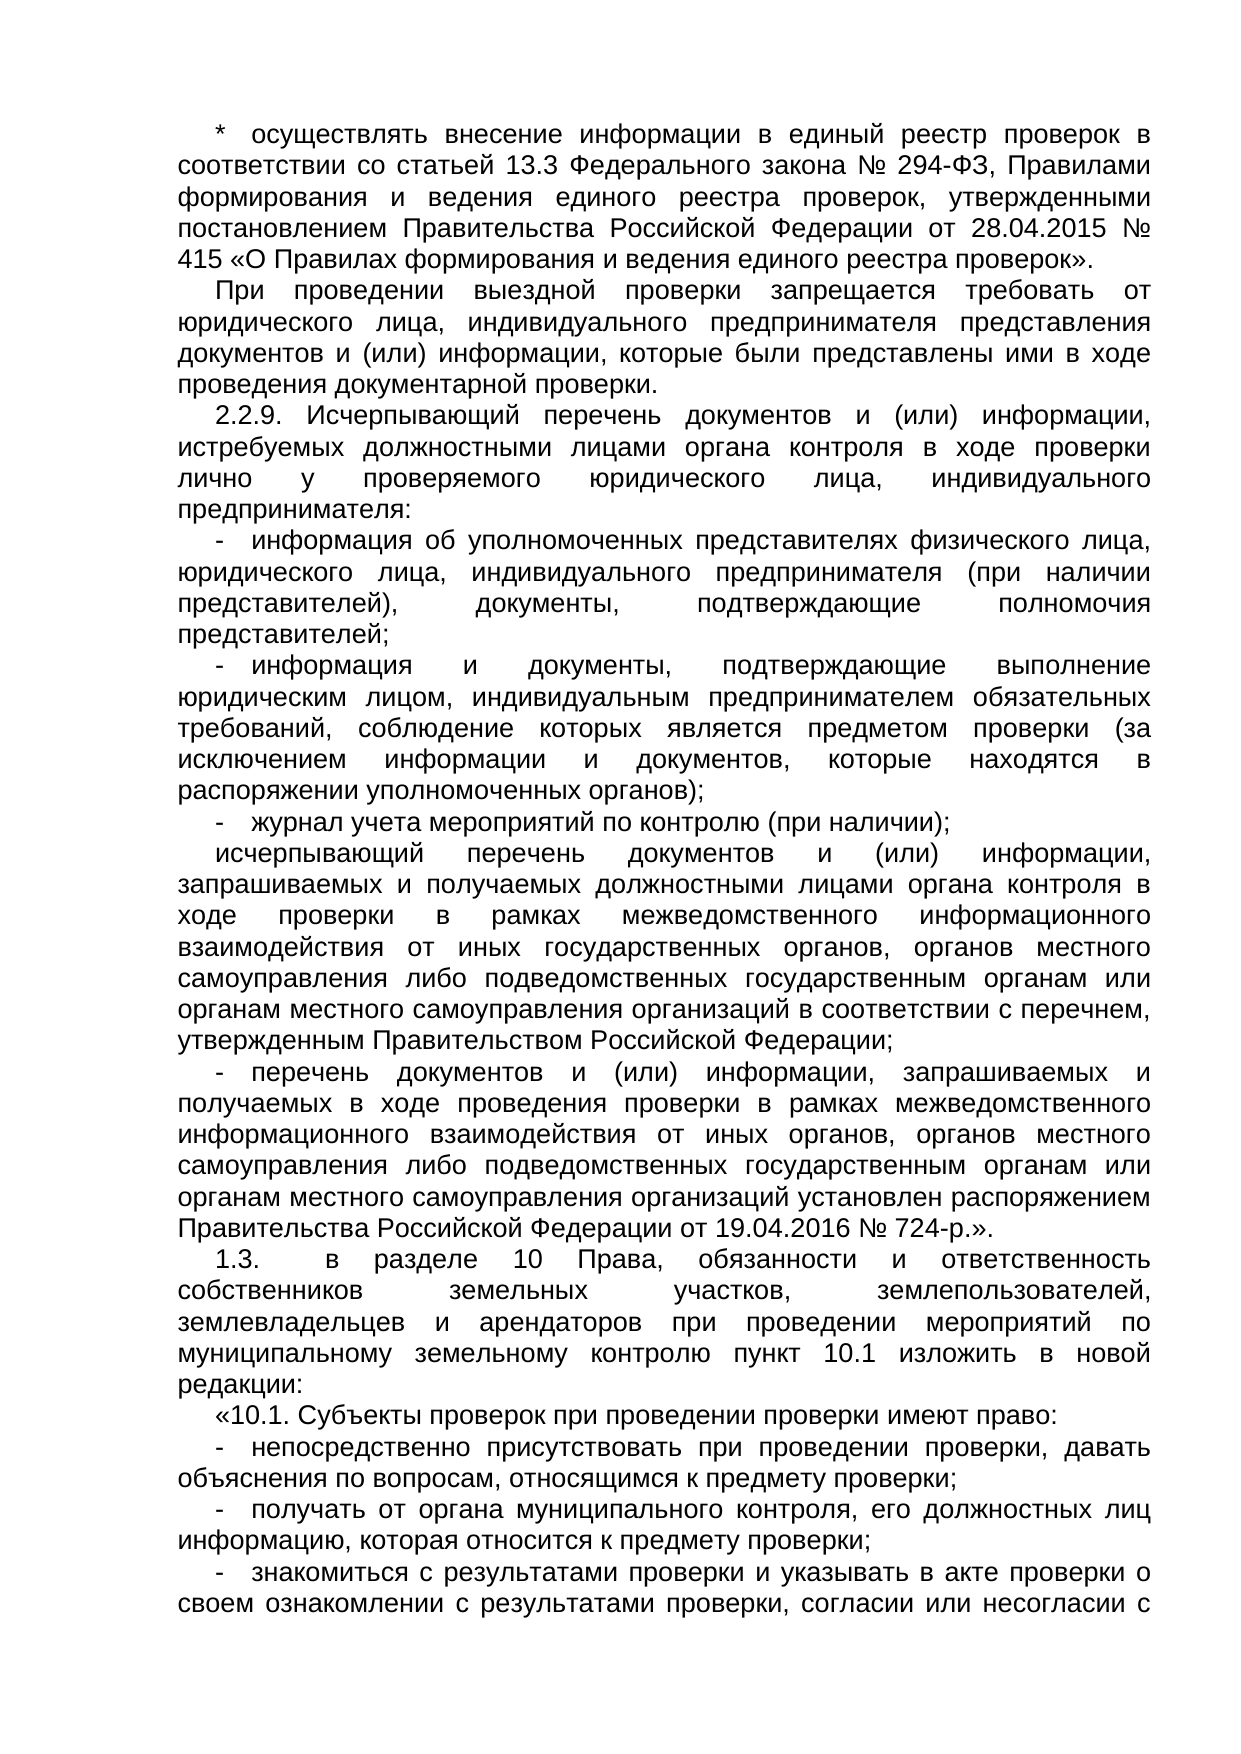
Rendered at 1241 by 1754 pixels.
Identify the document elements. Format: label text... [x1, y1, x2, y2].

text исчерпывающий перечень документов и (или) информации, запрашиваемых и получаемых должностными лицами органа контроля в ходе проверки в рамках межведомственного информационного взаимодействия от иных государственных органов, органов местного самоуправления либо подведомственных государственным органам или органам местного самоуправления организаций в соответствии с перечнем, утвержденным Правительством Российской Федерации; [177, 837, 1152, 1056]
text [177, 1556, 1152, 1618]
text При проведении выездной проверки запрещается требовать от юридического лица, индивидуального предпринимателя представления документов и (или) информации, которые были представлены ими в ходе проведения документарной проверки. [177, 274, 1152, 399]
text 1.3. в разделе 10 Права, обязанности и ответственность собственников земельных участков, землепользователей, землевладельцев и арендаторов при проведении мероприятий по муниципальному земельному контролю пункт 10.1 изложить в новой редакции: [177, 1243, 1152, 1399]
text - получать от органа муниципального контроля, его должностных лиц информацию, которая относится к предмету проверки; [177, 1493, 1152, 1556]
text - информация об уполномоченных представителях физического лица, юридического лица, индивидуального предпринимателя (при наличии представителей), документы, подтверждающие полномочия представителей; [177, 524, 1152, 649]
text - перечень документов и (или) информации, запрашиваемых и получаемых в ходе проведения проверки в рамках межведомственного информационного взаимодействия от иных органов, органов местного самоуправления либо подведомственных государственным органам или органам местного самоуправления организаций установлен распоряжением Правительства Российской Федерации от 19.04.2016 № 724-р.». [177, 1056, 1152, 1243]
text - журнал учета мероприятий по контролю (при наличии); [177, 806, 1152, 837]
text 2.2.9. Исчерпывающий перечень документов и (или) информации, истребуемых должностными лицами органа контроля в ходе проверки лично у проверяемого юридического лица, индивидуального предпринимателя: [177, 399, 1152, 524]
text * осуществлять внесение информации в единый реестр проверок в соответствии со статьей 13.3 Федерального закона № 294-ФЗ, Правилами формирования и ведения единого реестра проверок, утвержденными постановлением Правительства Российской Федерации от 28.04.2015 № 415 «О Правилах формирования и ведения единого реестра проверок». [177, 118, 1152, 274]
text «10.1. Субъекты проверок при проведении проверки имеют право: [177, 1399, 1152, 1431]
text - информация и документы, подтверждающие выполнение юридическим лицом, индивидуальным предпринимателем обязательных требований, соблюдение которых является предметом проверки (за исключением информации и документов, которые находятся в распоряжении уполномоченных органов); [177, 649, 1152, 806]
text - непосредственно присутствовать при проведении проверки, давать объяснения по вопросам, относящимся к предмету проверки; [177, 1431, 1152, 1493]
